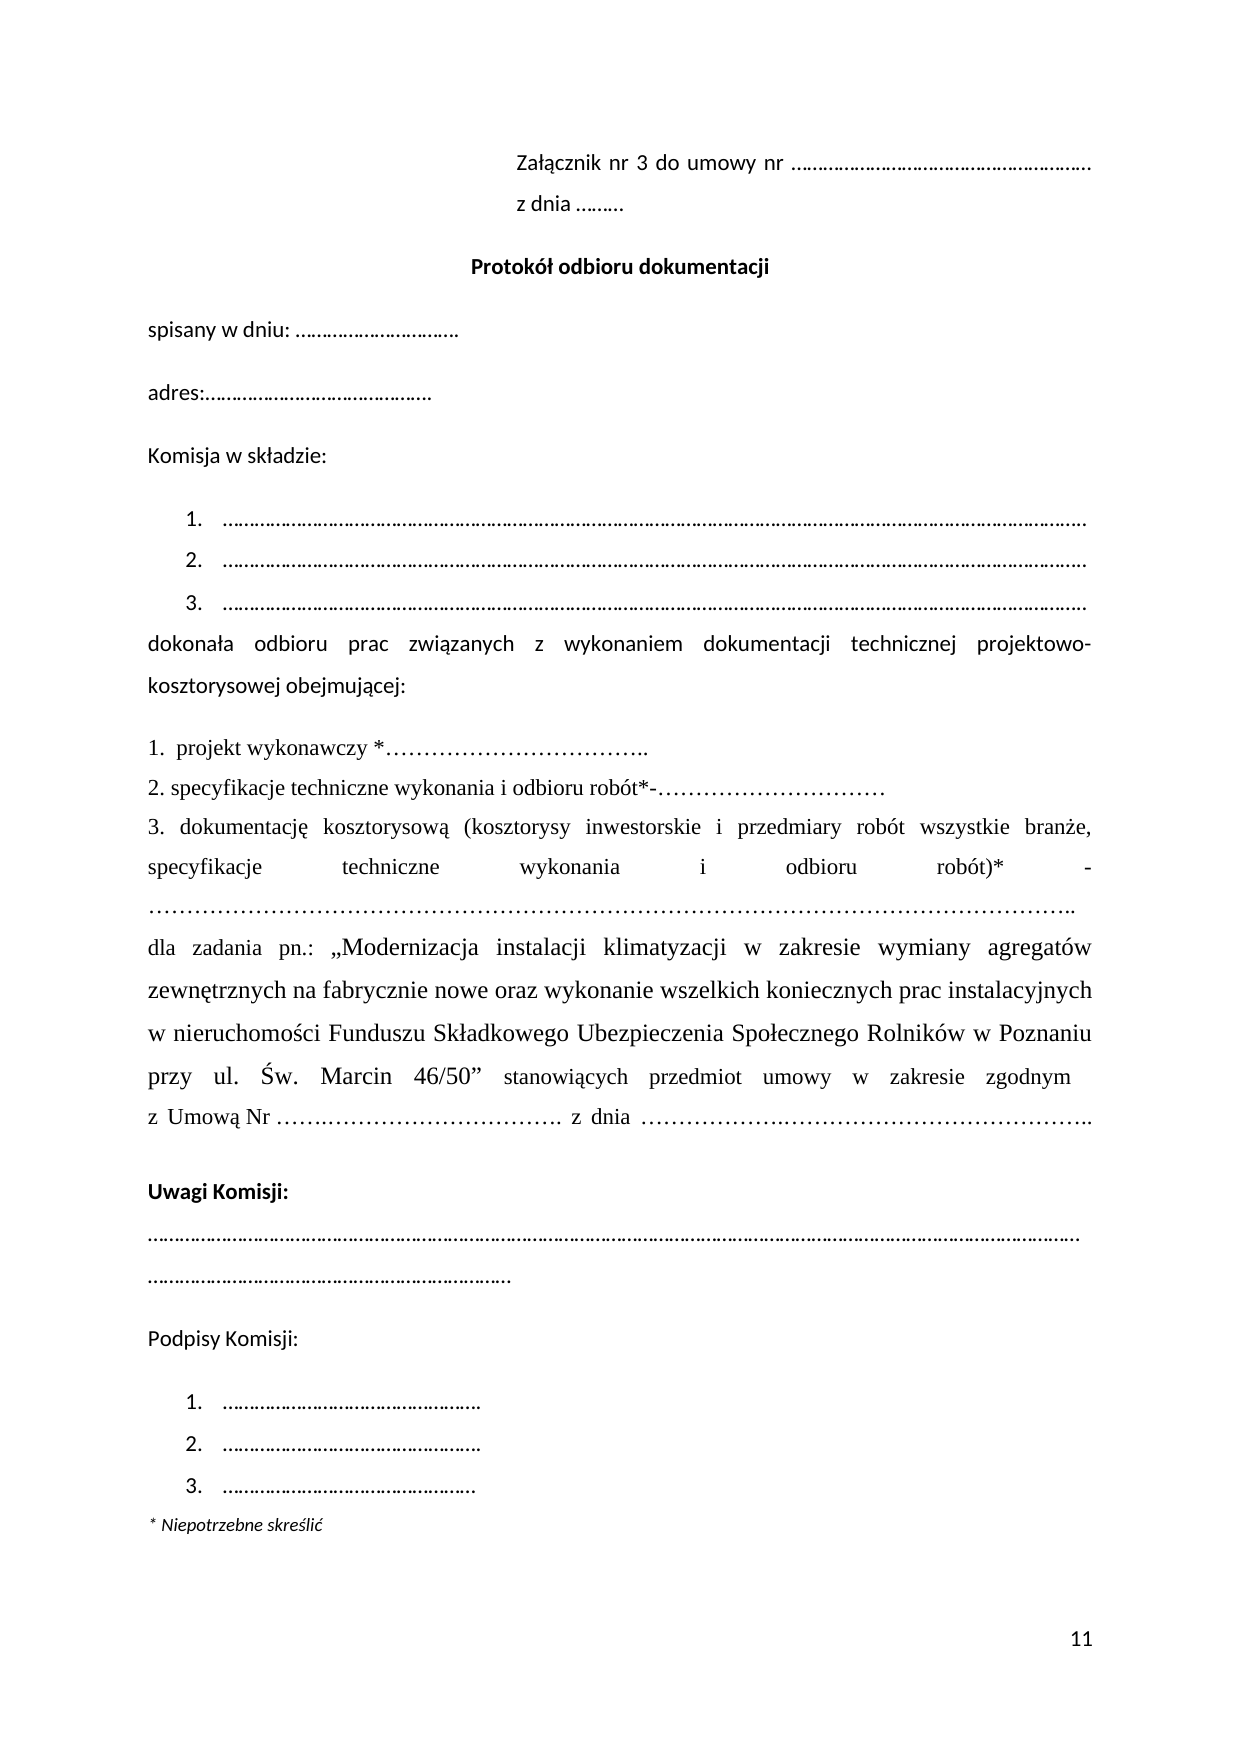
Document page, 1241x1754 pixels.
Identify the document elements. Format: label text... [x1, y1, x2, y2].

text dokonała odbioru prac związanych z wykonaniem dokumentacji technicznej projektowo-kosztorysowej obejmującej: [148, 629, 1093, 699]
text Podpisy Komisji: [148, 1324, 1093, 1352]
text adres:……………………………………. [148, 378, 1093, 406]
text Uwagi Komisji: ………………………………………………………………………………………………………………………………………………………………………………………………………………………… [148, 1177, 1093, 1289]
text Komisja w składzie: [148, 441, 1093, 469]
list dla zadania pn.: „Modernizacja instalacji klimatyzacji w zakresie wymiany agregatów zewnętrznych na fabrycznie nowe oraz wykonanie wszelkich koniecznych prac instalacyjnych w nieruchomości Funduszu Składkowego Ubezpieczenia Społecznego Rolników w Poznaniu przy ul. Św. Marcin 46/50” stanowiących przedmiot umowy w zakresie zgodnym z Umową Nr …….…………………………. z dnia ……………….………………………………….. [148, 932, 1093, 1165]
text Protokół odbioru dokumentacji [148, 252, 1093, 280]
text 1. projekt wykonawczy *…………………………….. [148, 734, 1093, 761]
list ……………………………………………………………………………………………………………………………………………….. [185, 504, 1093, 532]
text spisany w dniu: …………………………. [148, 315, 1093, 343]
list …………………………………………. [185, 1429, 1093, 1457]
text Załącznik nr 3 do umowy nr ………………………………………………… z dnia ……… [516, 148, 1092, 218]
list …………………………………………. [185, 1387, 1093, 1415]
list ………………………………………… [185, 1471, 1092, 1499]
text * Niepotrzebne skreślić [148, 1513, 1092, 1536]
list ……………………………………………………………………………………………………………………………………………….. [185, 588, 1093, 616]
text 2. specyfikacje techniczne wykonania i odbioru robót*-………………………… [148, 774, 1093, 800]
list ……………………………………………………………………………………………………………………………………………….. [185, 546, 1093, 574]
list 3. dokumentację kosztorysową (kosztorysy inwestorskie i przedmiary robót wszystkie branże, specyfikacje techniczne wykonania i odbioru robót)* - ………………………………………………………………………………………………………….. [148, 813, 1093, 919]
